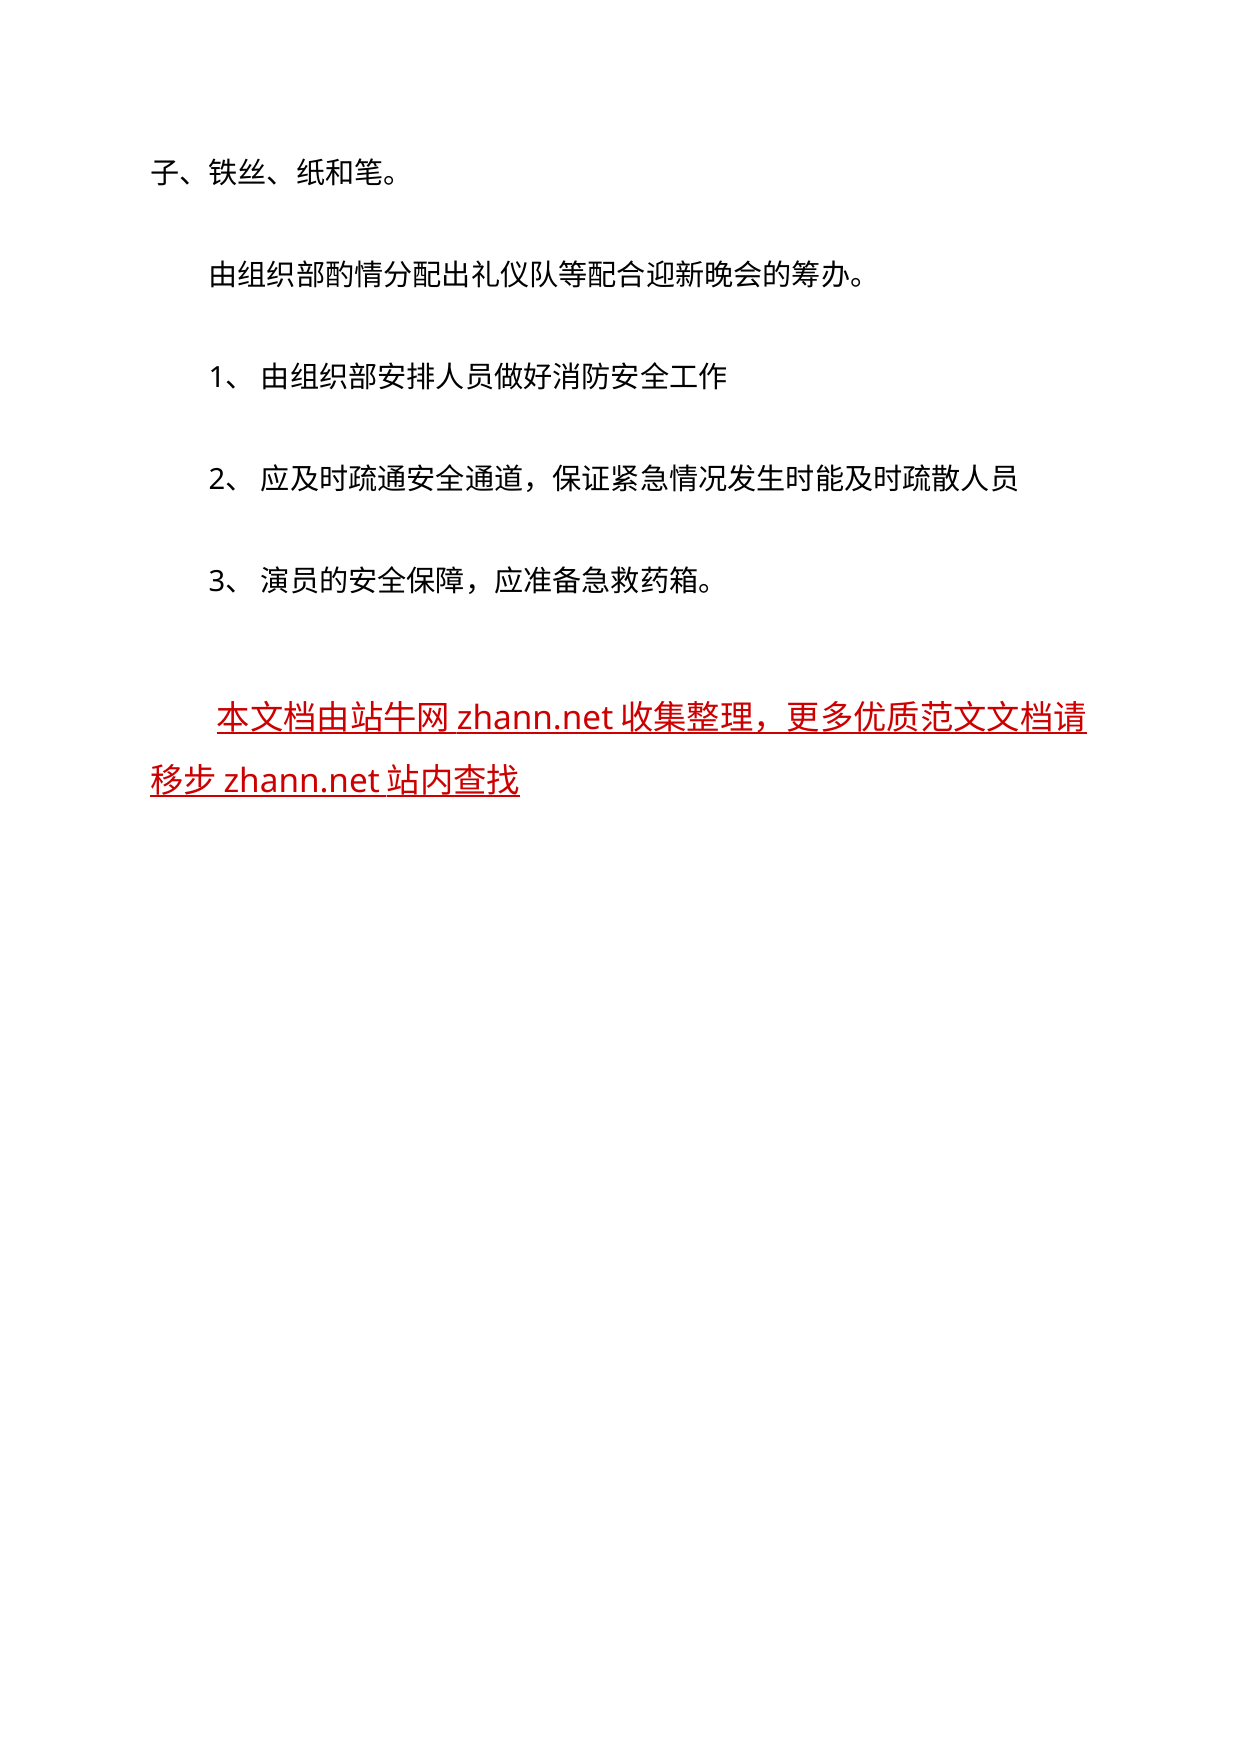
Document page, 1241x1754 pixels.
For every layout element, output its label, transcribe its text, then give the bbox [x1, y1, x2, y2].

text 3、 演员的安全保障，应准备急救药箱。 [150, 557, 1090, 600]
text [150, 150, 1090, 192]
text 1、 由组织部安排人员做好消防安全工作 [150, 353, 1090, 396]
text 本文档由站牛网zhann.net收集整理，更多优质范文文档请移步zhann.net站内查找 [150, 691, 1090, 802]
text 2、 应及时疏通安全通道，保证紧急情况发生时能及时疏散人员 [150, 456, 1090, 498]
text 由组织部酌情分配出礼仪队等配合迎新晚会的筹办。 [150, 252, 1090, 294]
